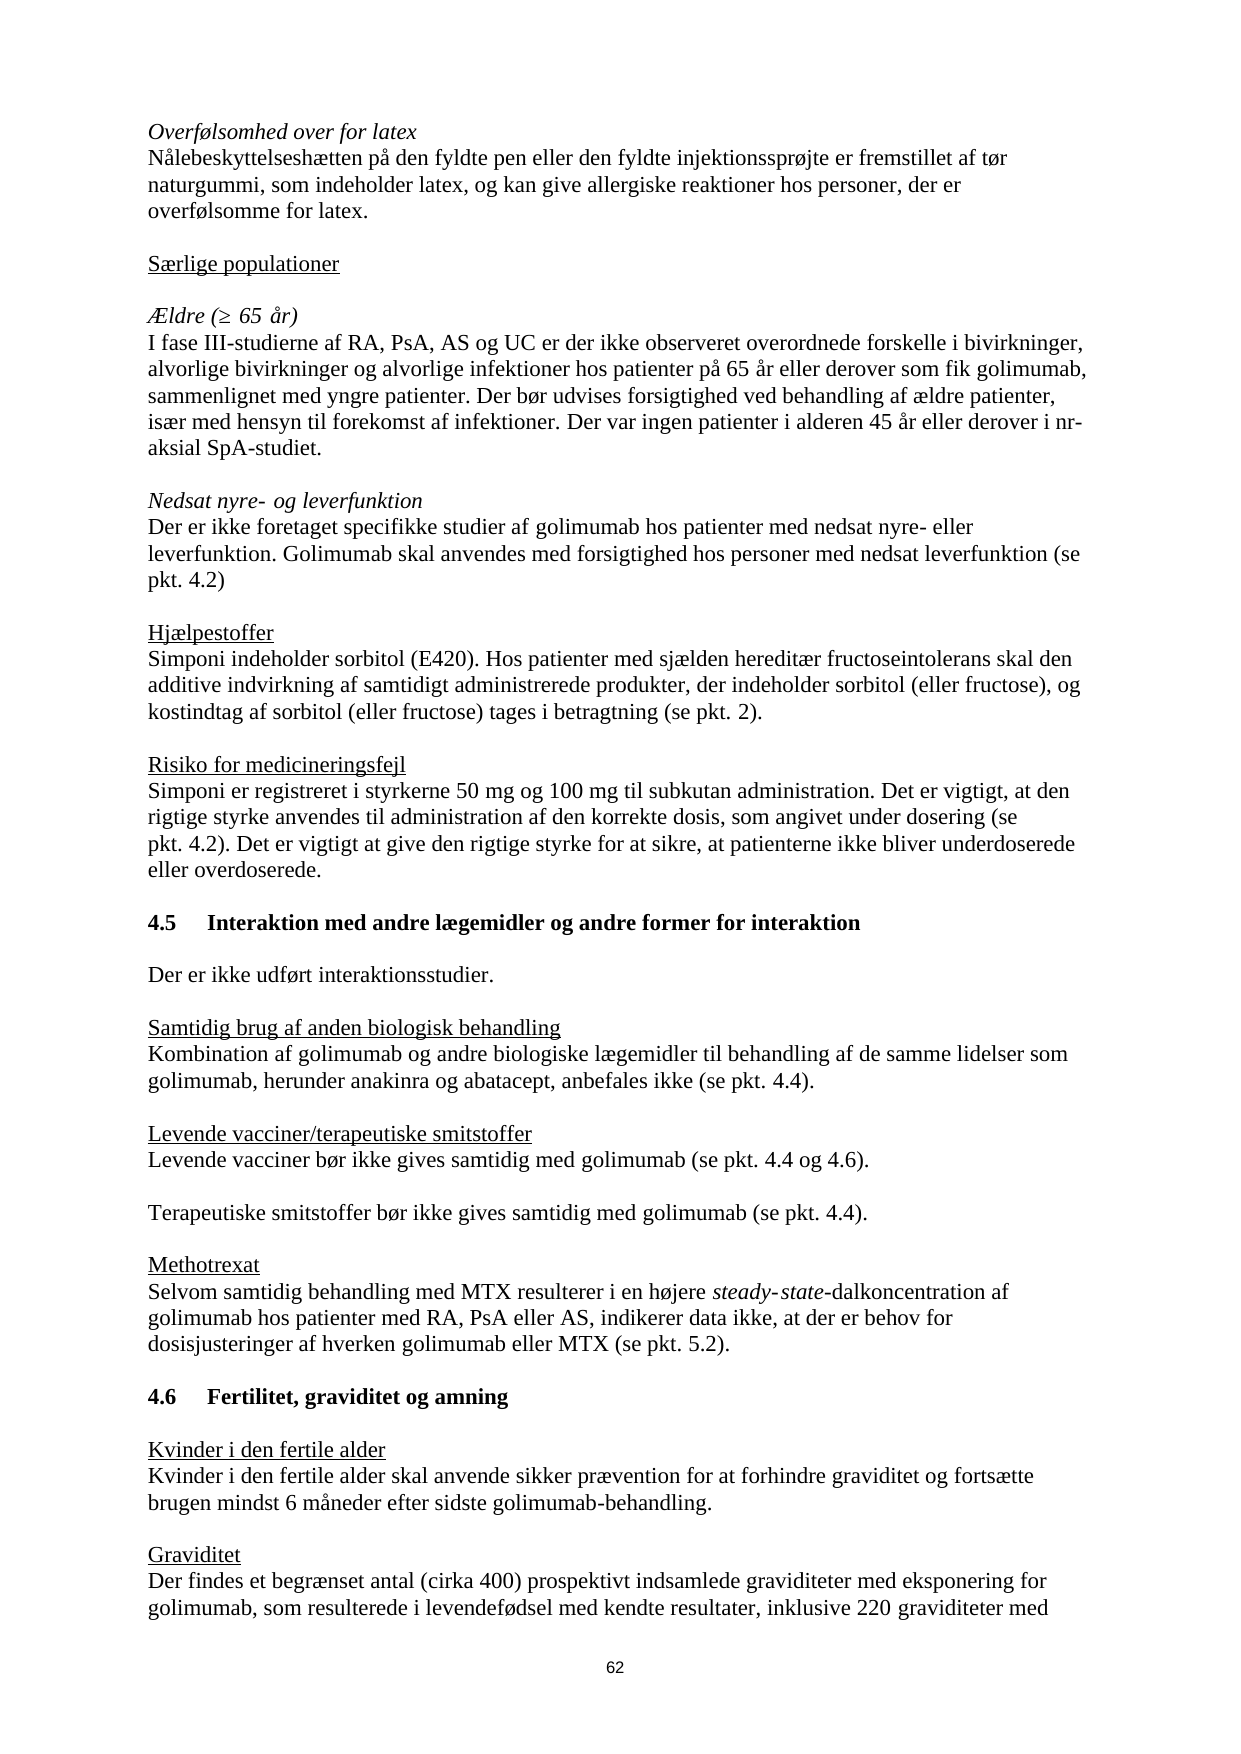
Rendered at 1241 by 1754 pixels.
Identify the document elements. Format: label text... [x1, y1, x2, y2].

text Der er ikke foretaget specifikke studier af golimumab hos patienter med nedsat nyre- eller leverfunktion. Golimumab skal anvendes med forsigtighed hos personer med nedsat leverfunktion (se pkt. 4.2) [148, 513, 1092, 592]
text Simponi indeholder sorbitol (E420). Hos patienter med sjælden hereditær fructoseintolerans skal den additive indvirkning af samtidigt administrerede produkter, der indeholder sorbitol (eller fructose), og kostindtag af sorbitol (eller fructose) tages i betragtning (se pkt. 2). [148, 645, 1092, 724]
text Graviditet [148, 1541, 1092, 1568]
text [148, 1568, 1092, 1620]
text Methotrexat [148, 1251, 1092, 1278]
text 4.5 Interaktion med andre lægemidler og andre former for interaktion [148, 909, 1092, 935]
text Samtidig brug af anden biologisk behandling [148, 1014, 1092, 1041]
text Kvinder i den fertile alder skal anvende sikker prævention for at forhindre graviditet og fortsætte brugen mindst 6 måneder efter sidste golimumab-behandling. [148, 1462, 1092, 1515]
text Kvinder i den fertile alder [148, 1436, 1092, 1462]
text Der er ikke udført interaktionsstudier. [148, 961, 1092, 988]
text Selvom samtidig behandling med MTX resulterer i en højere steady-state-dalkoncentration af golimumab hos patienter med RA, PsA eller AS, indikerer data ikke, at der er behov for dosisjusteringer af hverken golimumab eller MTX (se pkt. 5.2). [148, 1278, 1092, 1357]
text Hjælpestoffer [148, 619, 1092, 645]
text Ældre (≥ 65 år) [148, 303, 1092, 329]
text Kombination af golimumab og andre biologiske lægemidler til behandling af de samme lidelser som golimumab, herunder anakinra og abatacept, anbefales ikke (se pkt. 4.4). [148, 1041, 1092, 1093]
text I fase III-studierne af RA, PsA, AS og UC er der ikke observeret overordnede forskelle i bivirkninger, alvorlige bivirkninger og alvorlige infektioner hos patienter på 65 år eller derover som fik golimumab, sammenlignet med yngre patienter. Der bør udvises forsigtighed ved behandling af ældre patienter, især med hensyn til forekomst af infektioner. Der var ingen patienter i alderen 45 år eller derover i nr-aksial SpA-studiet. [148, 329, 1092, 461]
text 4.6 Fertilitet, graviditet og amning [148, 1383, 1092, 1409]
text Særlige populationer [148, 250, 1092, 276]
text Overfølsomhed over for latex [148, 118, 1092, 144]
text Levende vacciner bør ikke gives samtidig med golimumab (se pkt. 4.4 og 4.6). [148, 1146, 1092, 1172]
text Nålebeskyttelseshætten på den fyldte pen eller den fyldte injektionssprøjte er fremstillet af tør naturgummi, som indeholder latex, og kan give allergiske reaktioner hos personer, der er overfølsomme for latex. [148, 144, 1092, 223]
text Risiko for medicineringsfejl [148, 751, 1092, 777]
text Nedsat nyre- og leverfunktion [148, 487, 1092, 513]
text Levende vacciner/terapeutiske smitstoffer [148, 1119, 1092, 1146]
text Terapeutiske smitstoffer bør ikke gives samtidig med golimumab (se pkt. 4.4). [148, 1199, 1092, 1225]
text Simponi er registreret i styrkerne 50 mg og 100 mg til subkutan administration. Det er vigtigt, at den rigtige styrke anvendes til administration af den korrekte dosis, som angivet under dosering (se pkt. 4.2). Det er vigtigt at give den rigtige styrke for at sikre, at patienterne ikke bliver underdoserede eller overdoserede. [148, 777, 1092, 882]
